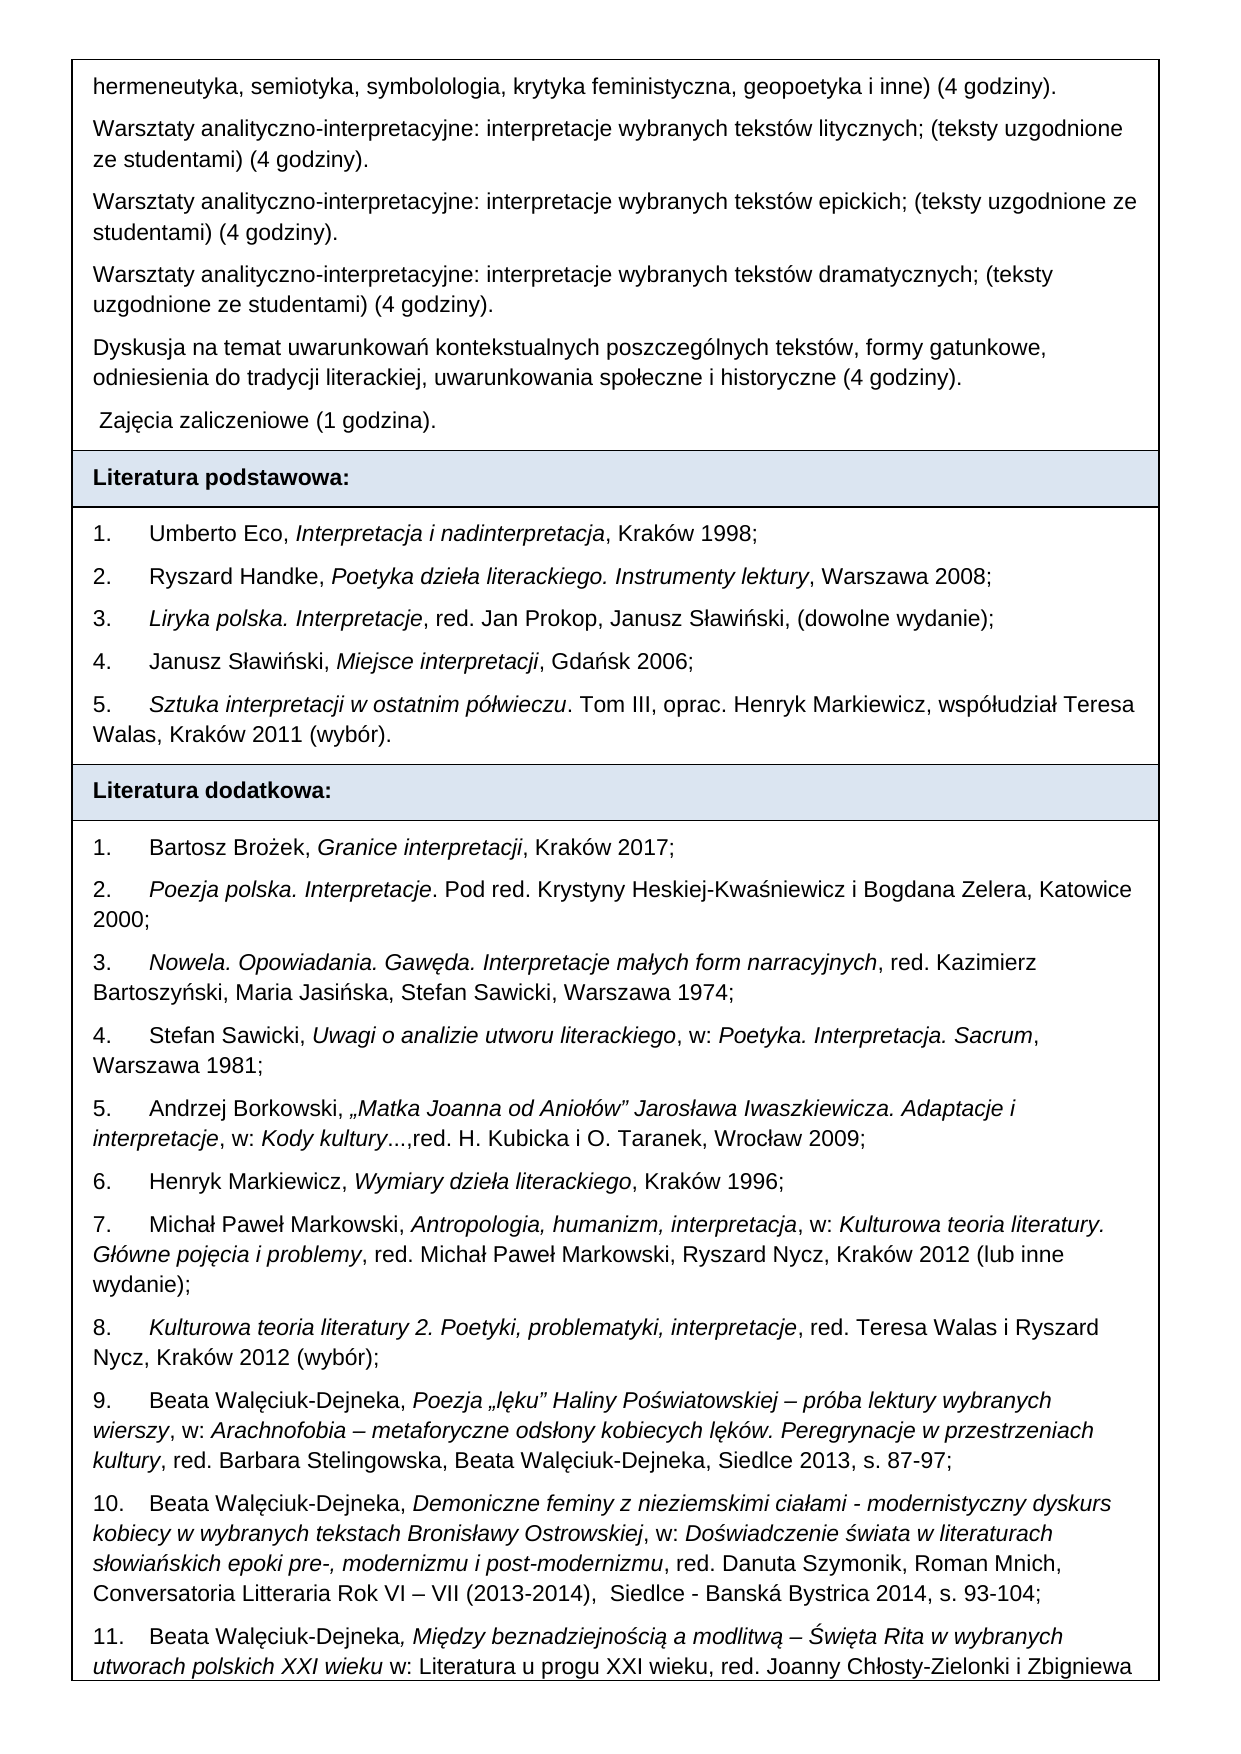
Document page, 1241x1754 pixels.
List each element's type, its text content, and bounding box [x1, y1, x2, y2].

table_cell Literatura podstawowa: [73, 451, 1158, 506]
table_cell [73, 60, 1158, 450]
table_cell Literatura dodatkowa: [73, 765, 1158, 820]
table_cell 1. Umberto Eco, Interpretacja i nadinterpretacja, Kraków 1998; 2. Ryszard Handke, Poetyka dzieła literackiego. Instrumenty lektury, Warszawa 2008; 3. Liryka polska. Interpretacje, red. Jan Prokop, Janusz Sławiński, (dowolne wydanie); 4. Janusz Sławiński, Miejsce interpretacji, Gdańsk 2006; 5. Sztuka interpretacji w ostatnim półwieczu. Tom III, oprac. Henryk Markiewicz, współudział Teresa Walas, Kraków 2011 (wybór). [73, 508, 1158, 764]
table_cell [73, 821, 1158, 1680]
